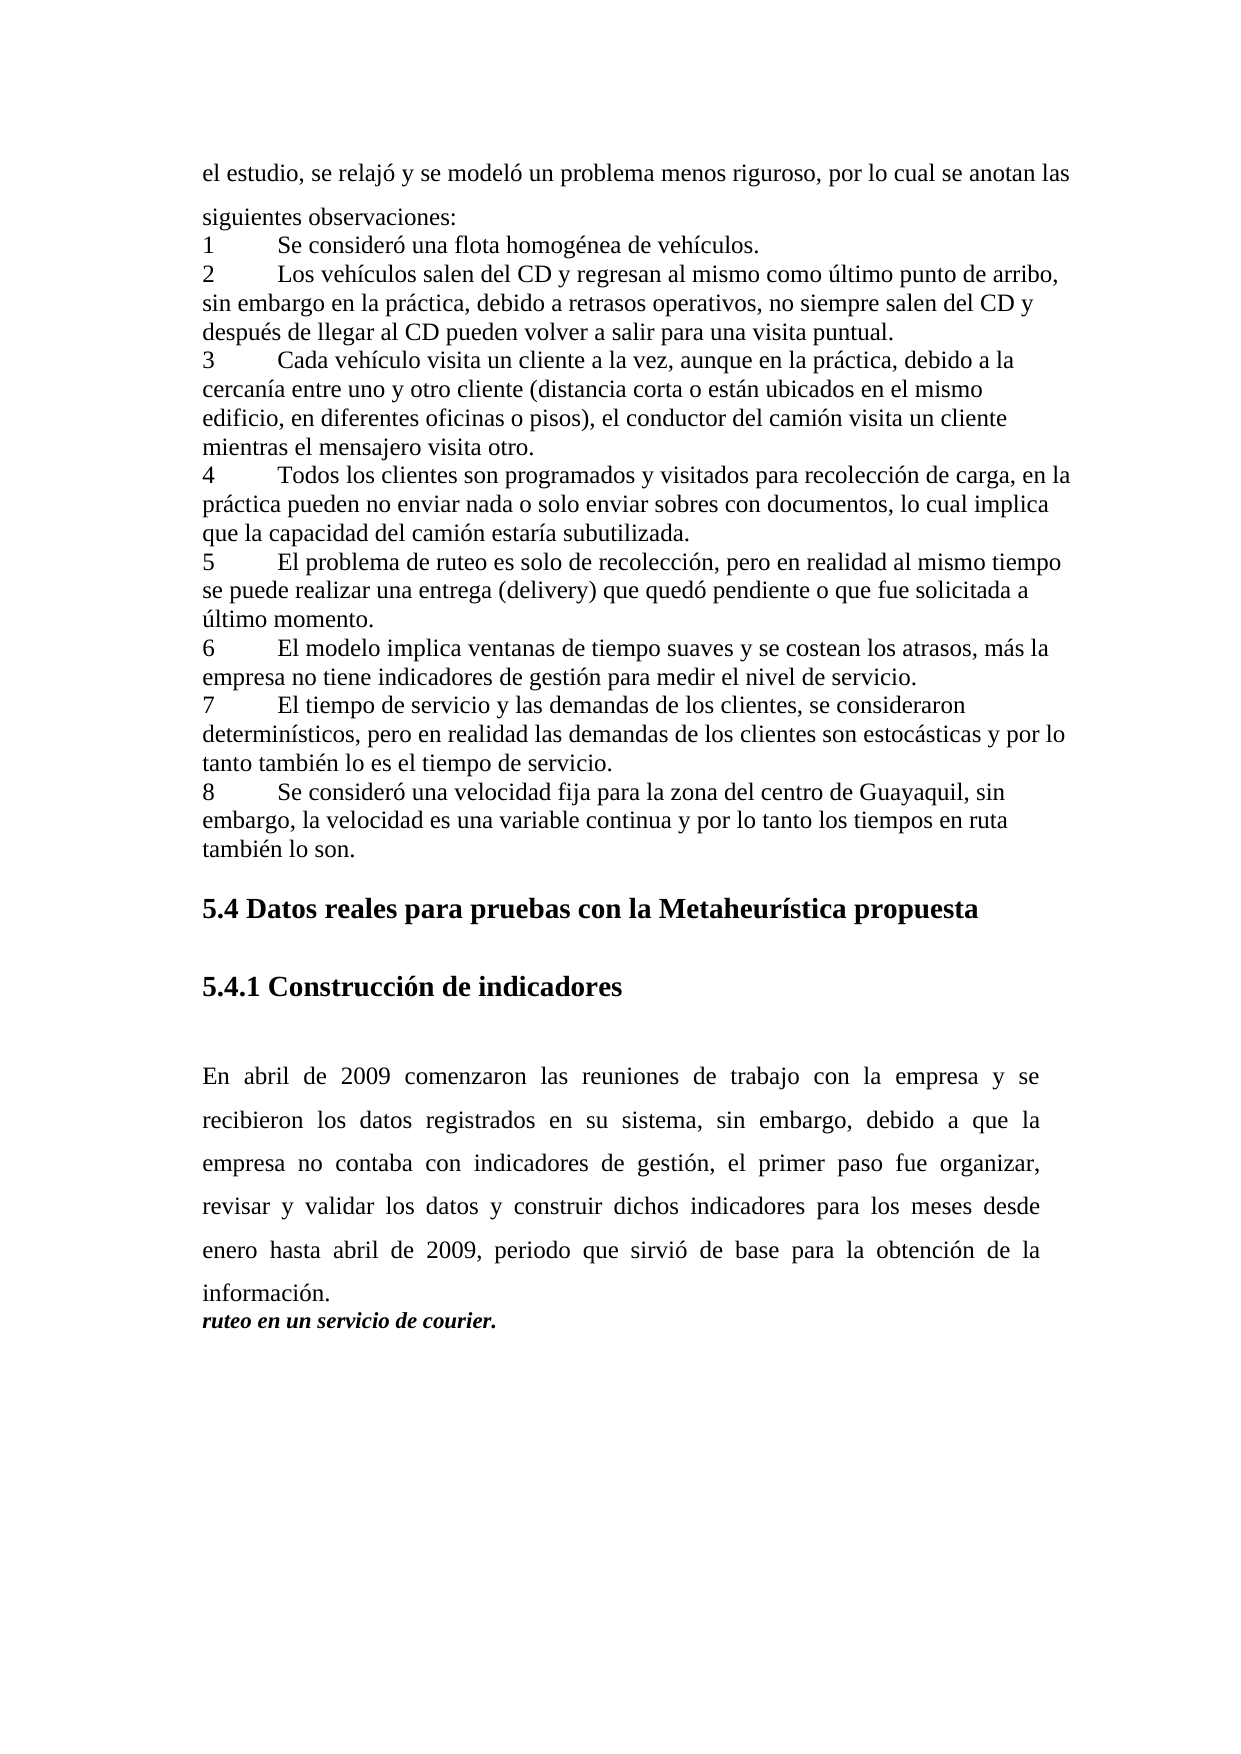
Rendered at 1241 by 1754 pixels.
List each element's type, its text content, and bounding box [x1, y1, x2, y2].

list El tiempo de servicio y las demandas de los clientes, se consideraron determinísticos, pero en realidad las demandas de los clientes son estocásticas y por lo tanto también lo es el tiempo de servicio. [202, 690, 1071, 777]
text En abril de 2009 comenzaron las reuniones de trabajo con la empresa y se recibieron los datos registrados en su sistema, sin embargo, debido a que la empresa no contaba con indicadores de gestión, el primer paso fue organizar, revisar y validar los datos y construir dichos indicadores para los meses desde enero hasta abril de 2009, periodo que sirvió de base para la obtención de la información. [202, 1047, 1041, 1307]
text ruteo en un servicio de courier. [202, 1307, 1071, 1333]
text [202, 144, 1071, 230]
text 5.4 Datos reales para pruebas con la Metaheurística propuesta [202, 892, 1071, 925]
text 5.4.1 Construcción de indicadores [202, 969, 1071, 1003]
list Se consideró una velocidad fija para la zona del centro de Guayaquil, sin embargo, la velocidad es una variable continua y por lo tanto los tiempos en ruta también lo son. [202, 777, 1071, 863]
list Cada vehículo visita un cliente a la vez, aunque en la práctica, debido a la cercanía entre uno y otro cliente (distancia corta o están ubicados en el mismo edificio, en diferentes oficinas o pisos), el conductor del camión visita un cliente mientras el mensajero visita otro. [202, 345, 1071, 460]
list Todos los clientes son programados y visitados para recolección de carga, en la práctica pueden no enviar nada o solo enviar sobres con documentos, lo cual implica que la capacidad del camión estaría subutilizada. [202, 460, 1071, 547]
list El problema de ruteo es solo de recolección, pero en realidad al mismo tiempo se puede realizar una entrega (delivery) que quedó pendiente o que fue solicitada a último momento. [202, 547, 1071, 633]
list El modelo implica ventanas de tiempo suaves y se costean los atrasos, más la empresa no tiene indicadores de gestión para medir el nivel de servicio. [202, 633, 1071, 690]
list Los vehículos salen del CD y regresan al mismo como último punto de arribo, sin embargo en la práctica, debido a retrasos operativos, no siempre salen del CD y después de llegar al CD pueden volver a salir para una visita puntual. [202, 259, 1071, 345]
list Se consideró una flota homogénea de vehículos. [202, 230, 1071, 259]
